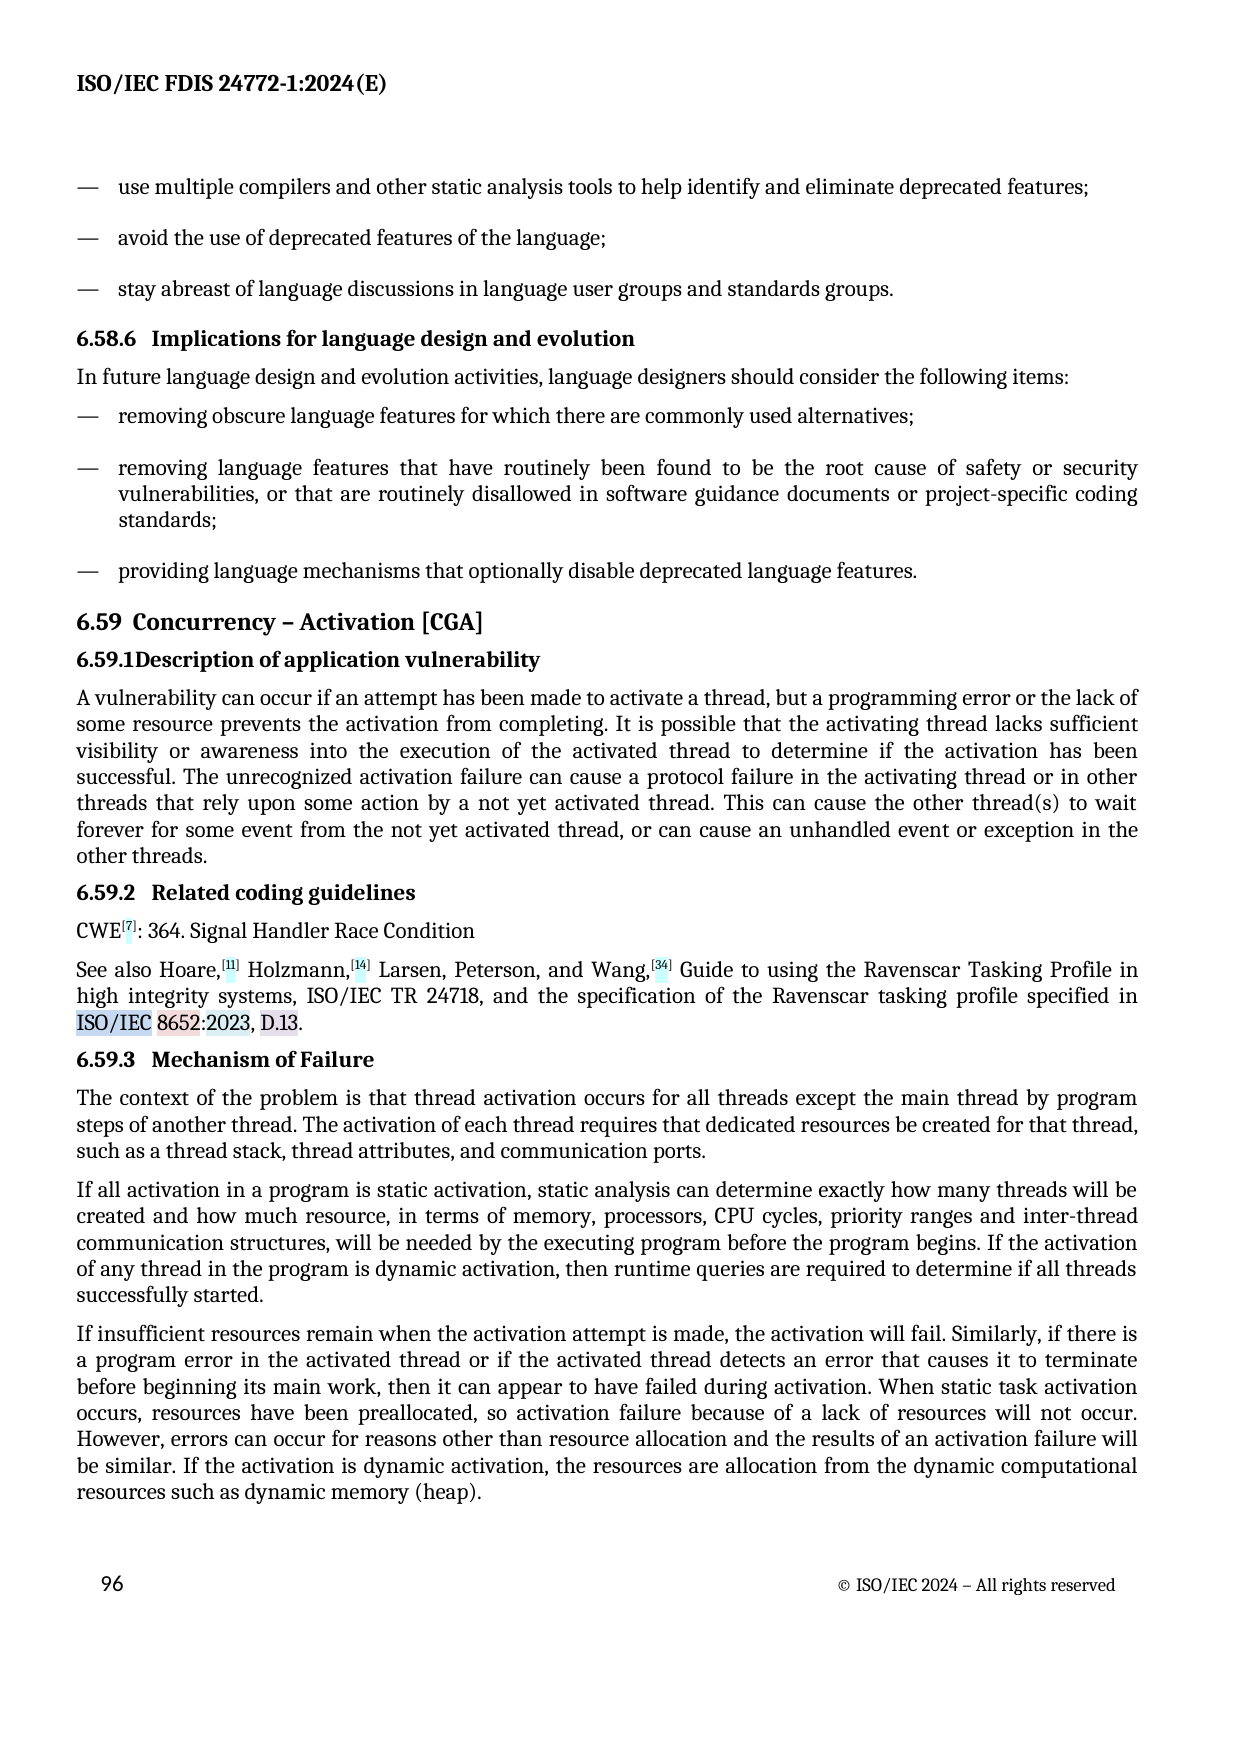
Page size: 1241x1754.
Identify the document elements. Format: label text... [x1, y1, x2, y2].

subtitle Mechanism of Failure [76, 1048, 1140, 1072]
list — removing language features that have routinely been found to be the root cause of safety or security vulnerabilities, or that are routinely disallowed in software guidance documents or project-specific coding standards; [76, 454, 1140, 533]
text The context of the problem is that thread activation occurs for all threads except the main thread by program steps of another thread. The activation of each thread requires that dedicated resources be created for that thread, such as a thread stack, thread attributes, and communication ports. [76, 1085, 1140, 1164]
list — use multiple compilers and other static analysis tools to help identify and eliminate deprecated features; [76, 173, 1140, 200]
list — removing obscure language features for which there are commonly used alternatives; [76, 403, 1140, 429]
text A vulnerability can occur if an attempt has been made to activate a thread, but a programming error or the lack of some resource prevents the activation from completing. It is possible that the activating thread lacks sufficient visibility or awareness into the execution of the activated thread to determine if the activation has been successful. The unrecognized activation failure can cause a protocol failure in the activating thread or in other threads that rely upon some action by a not yet activated thread. This can cause the other thread(s) to wait forever for some event from the not yet activated thread, or can cause an unhandled event or exception in the other threads. [76, 685, 1140, 869]
list — providing language mechanisms that optionally disable deprecated language features. [76, 558, 1140, 585]
subtitle Related coding guidelines [76, 882, 1140, 906]
text CWE[7]: 364. Signal Handler Race Condition [132, 918, 1140, 944]
subtitle Concurrency – Activation [CGA] [76, 610, 1140, 636]
text If insufficient resources remain when the activation attempt is made, the activation will fail. Similarly, if there is a program error in the activated thread or if the activated thread detects an error that causes it to terminate before beginning its main work, then it can appear to have failed during activation. When static task activation occurs, resources have been preallocated, so activation failure because of a lack of resources will not occur. However, errors can occur for reasons other than resource allocation and the results of an activation failure will be similar. If the activation is dynamic activation, the resources are allocation from the dynamic computational resources such as dynamic memory (heap). [76, 1321, 1140, 1505]
list — stay abreast of language discussions in language user groups and standards groups. [76, 276, 1140, 303]
subtitle Implications for language design and evolution [76, 328, 1140, 352]
text In future language design and evolution activities, language designers should consider the following items: [76, 364, 1140, 390]
subtitle Description of application vulnerability [76, 648, 1140, 672]
list — avoid the use of deprecated features of the language; [76, 225, 1140, 251]
text See also Hoare,[11] Holzmann,[14] Larsen, Peterson, and Wang,[34] Guide to using the Ravenscar Tasking Profile in high integrity systems, ISO/IEC TR 24718, and the specification of the Ravenscar tasking profile specified in ISO/IEC 8652:2023, D.13. [76, 957, 1140, 1036]
text If all activation in a program is static activation, static analysis can determine exactly how many threads will be created and how much resource, in terms of memory, processors, CPU cycles, priority ranges and inter-thread communication structures, will be needed by the executing program before the program begins. If the activation of any thread in the program is dynamic activation, then runtime queries are required to determine if all threads successfully started. [76, 1177, 1140, 1308]
